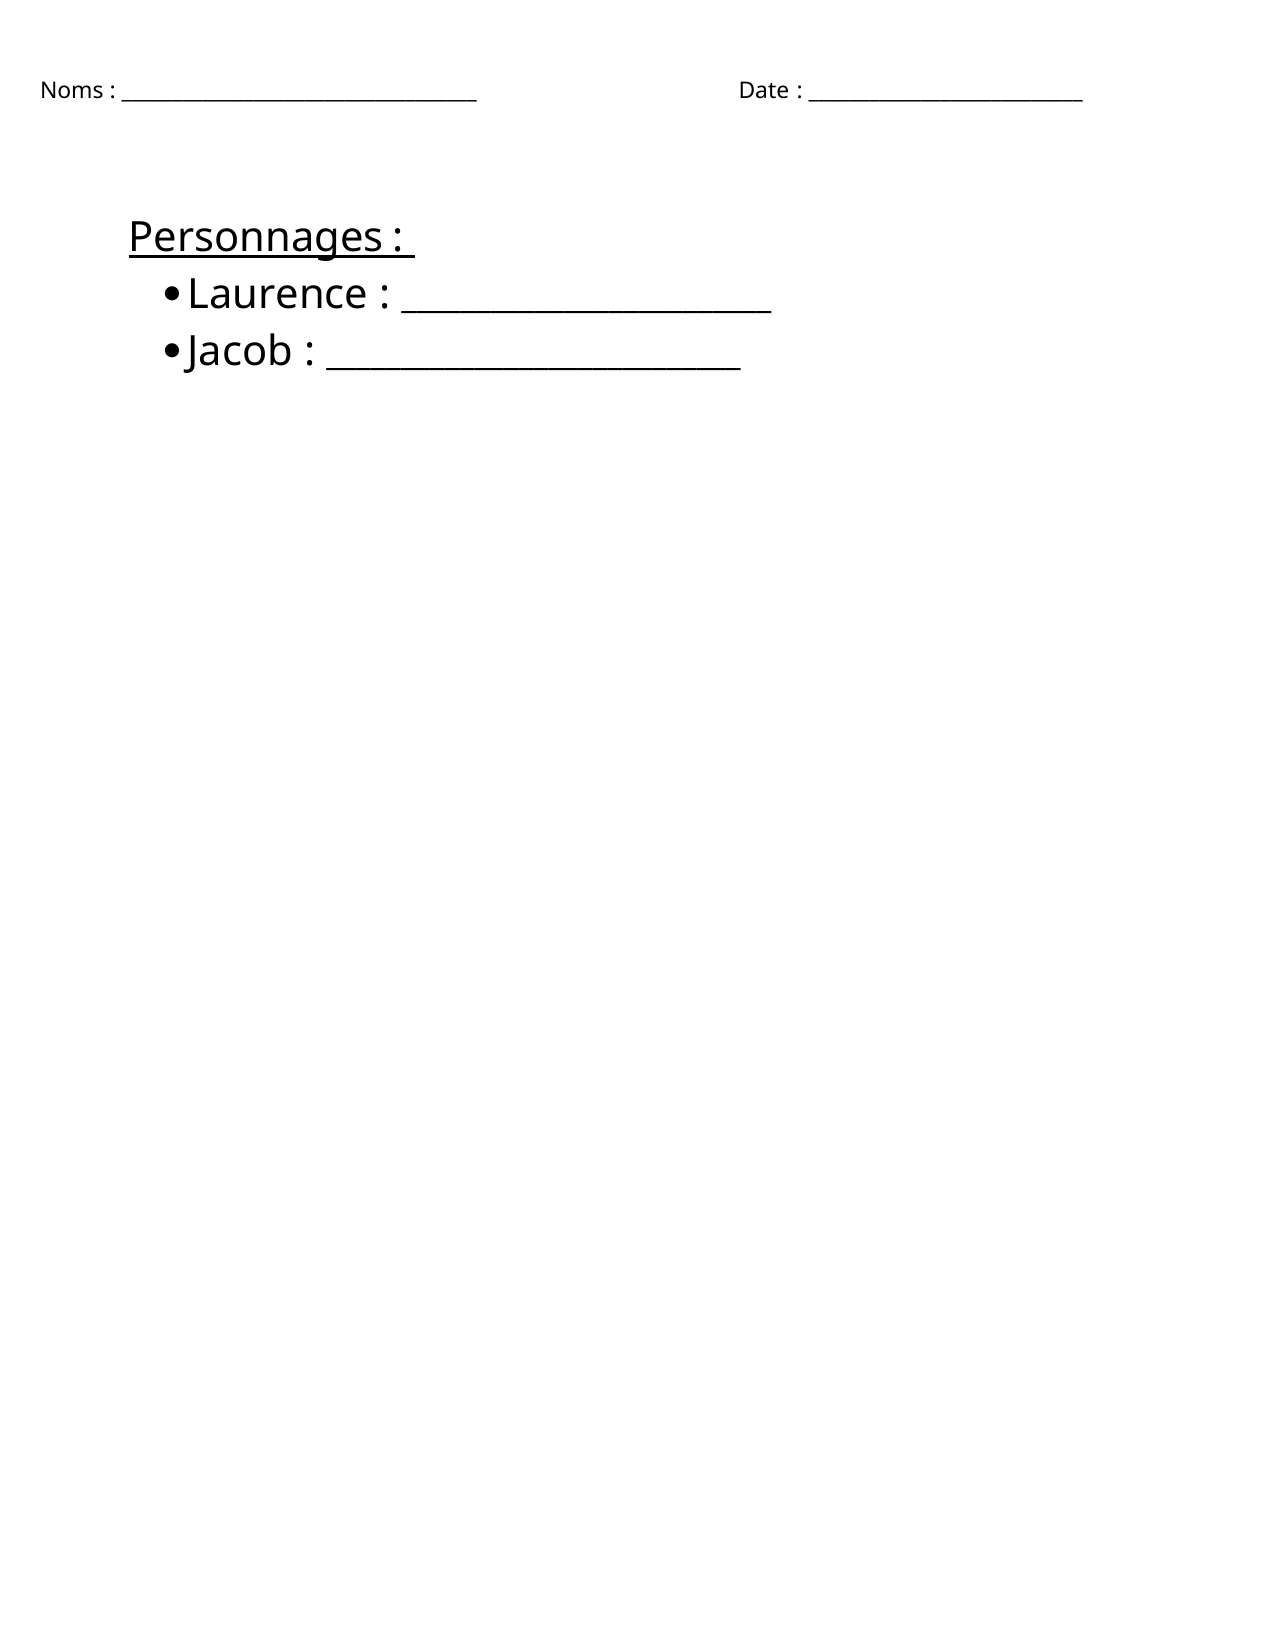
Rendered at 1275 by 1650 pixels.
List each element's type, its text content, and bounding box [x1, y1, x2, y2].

list Jacob : ____________________________ [165, 320, 1132, 377]
text Personnages : [128, 207, 1132, 263]
list Laurence : _________________________ [165, 263, 1132, 320]
